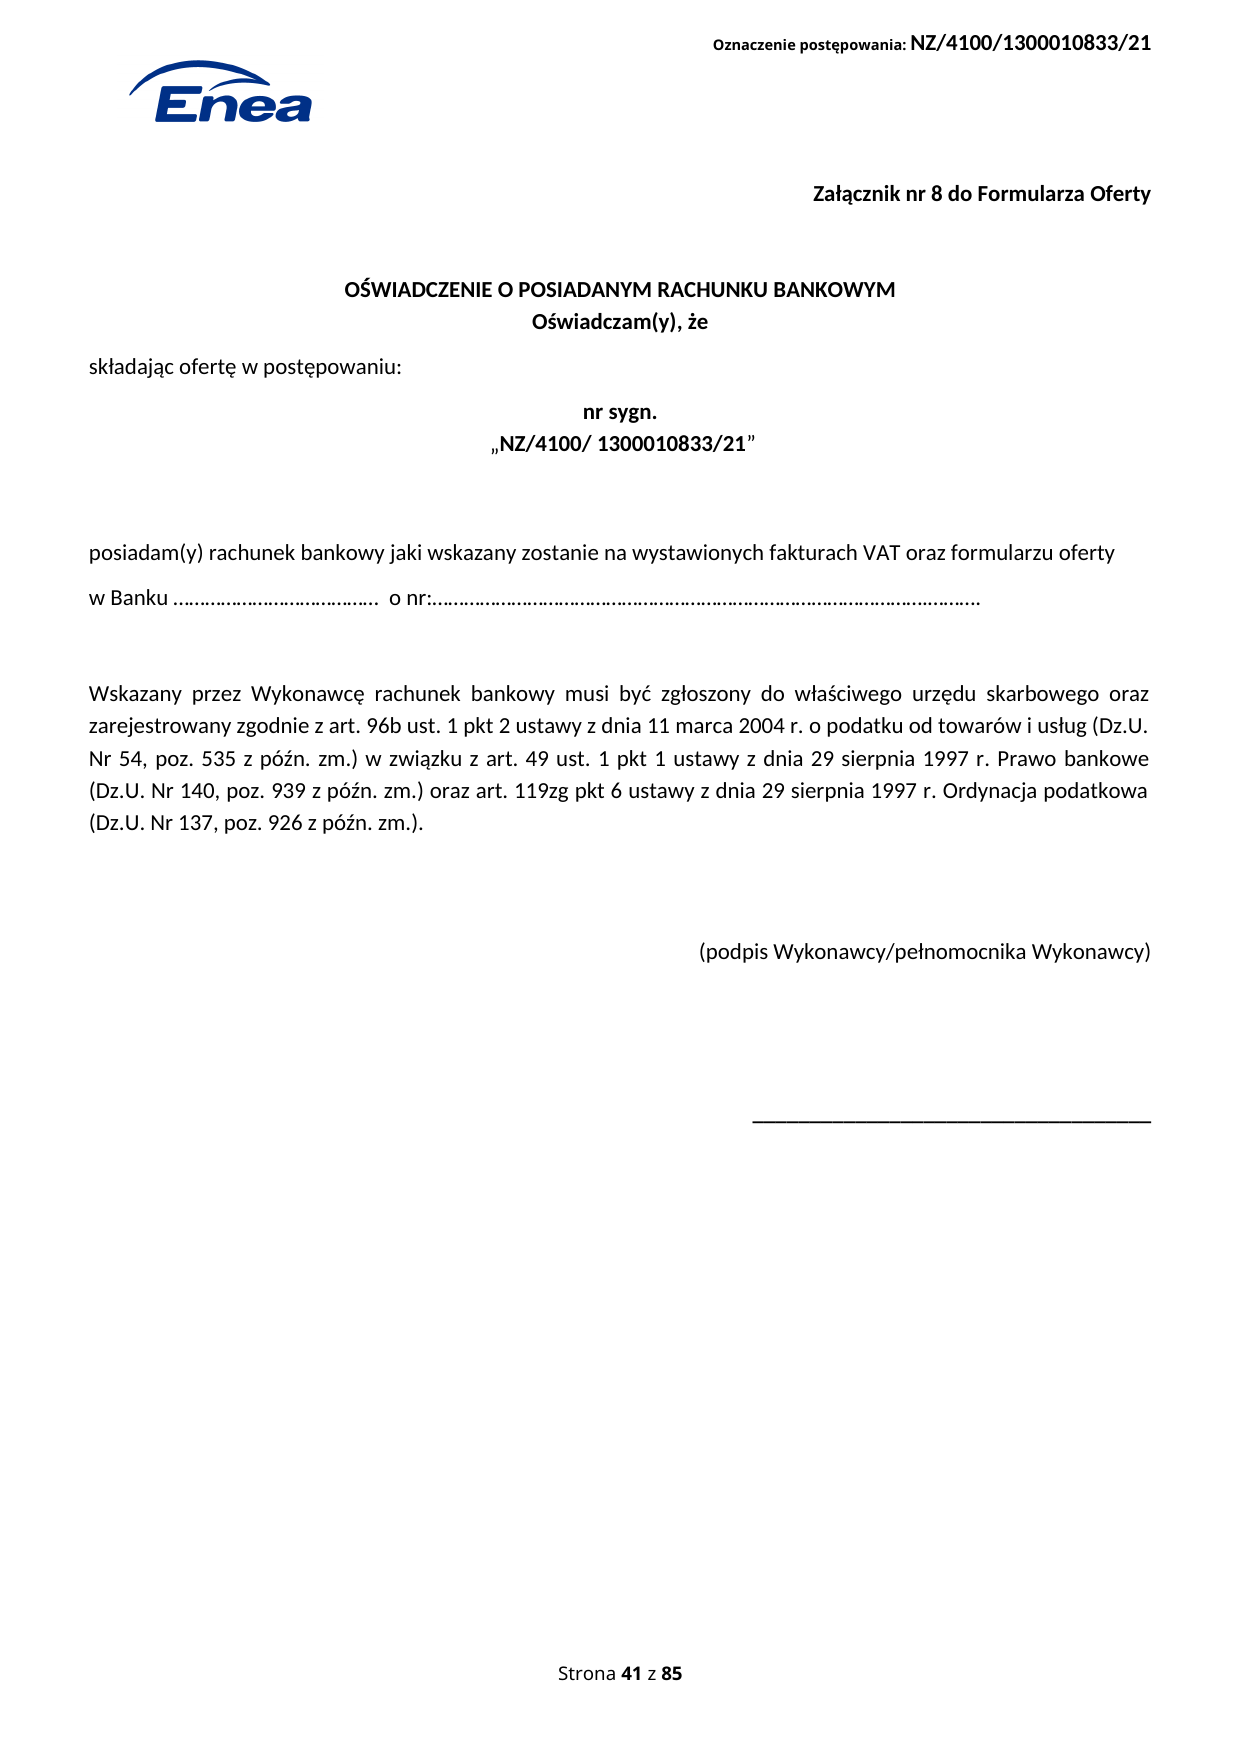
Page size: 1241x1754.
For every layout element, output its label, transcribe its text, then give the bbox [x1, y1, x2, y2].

picture [117, 50, 324, 124]
list posiadam(y) rachunek bankowy jaki wskazany zostanie na wystawionych fakturach VAT oraz formularzu oferty [89, 538, 1152, 566]
text Oświadczam(y), że [89, 307, 1152, 335]
text składając ofertę w postępowaniu: [89, 352, 1152, 380]
text w Banku ………………………………… o nr:………………………………………………………………………………….………. [89, 583, 1152, 611]
text Wskazany przez Wykonawcę rachunek bankowy musi być zgłoszony do właściwego urzędu skarbowego oraz zarejestrowany zgodnie z art. 96b ust. 1 pkt 2 ustawy z dnia 11 marca 2004 r. o podatku od towarów i usług (Dz.U. Nr 54, poz. 535 z późn. zm.) w związku z art. 49 ust. 1 pkt 1 ustawy z dnia 29 sierpnia 1997 r. Prawo bankowe (Dz.U. Nr 140, poz. 939 z późn. zm.) oraz art. 119zg pkt 6 ustawy z dnia 29 sierpnia 1997 r. Ordynacja podatkowa (Dz.U. Nr 137, poz. 926 z późn. zm.). [89, 679, 1152, 836]
text OŚWIADCZENIE O POSIADANYM RACHUNKU BANKOWYM [89, 275, 1152, 303]
list „NZ/4100/ 1300010833/21” [89, 429, 1152, 457]
text ___________________________________ [89, 1098, 1152, 1126]
text Załącznik nr 8 do Formularza Oferty [89, 179, 1152, 207]
text (podpis Wykonawcy/pełnomocnika Wykonawcy) [89, 937, 1152, 965]
text nr sygn. [89, 397, 1152, 425]
